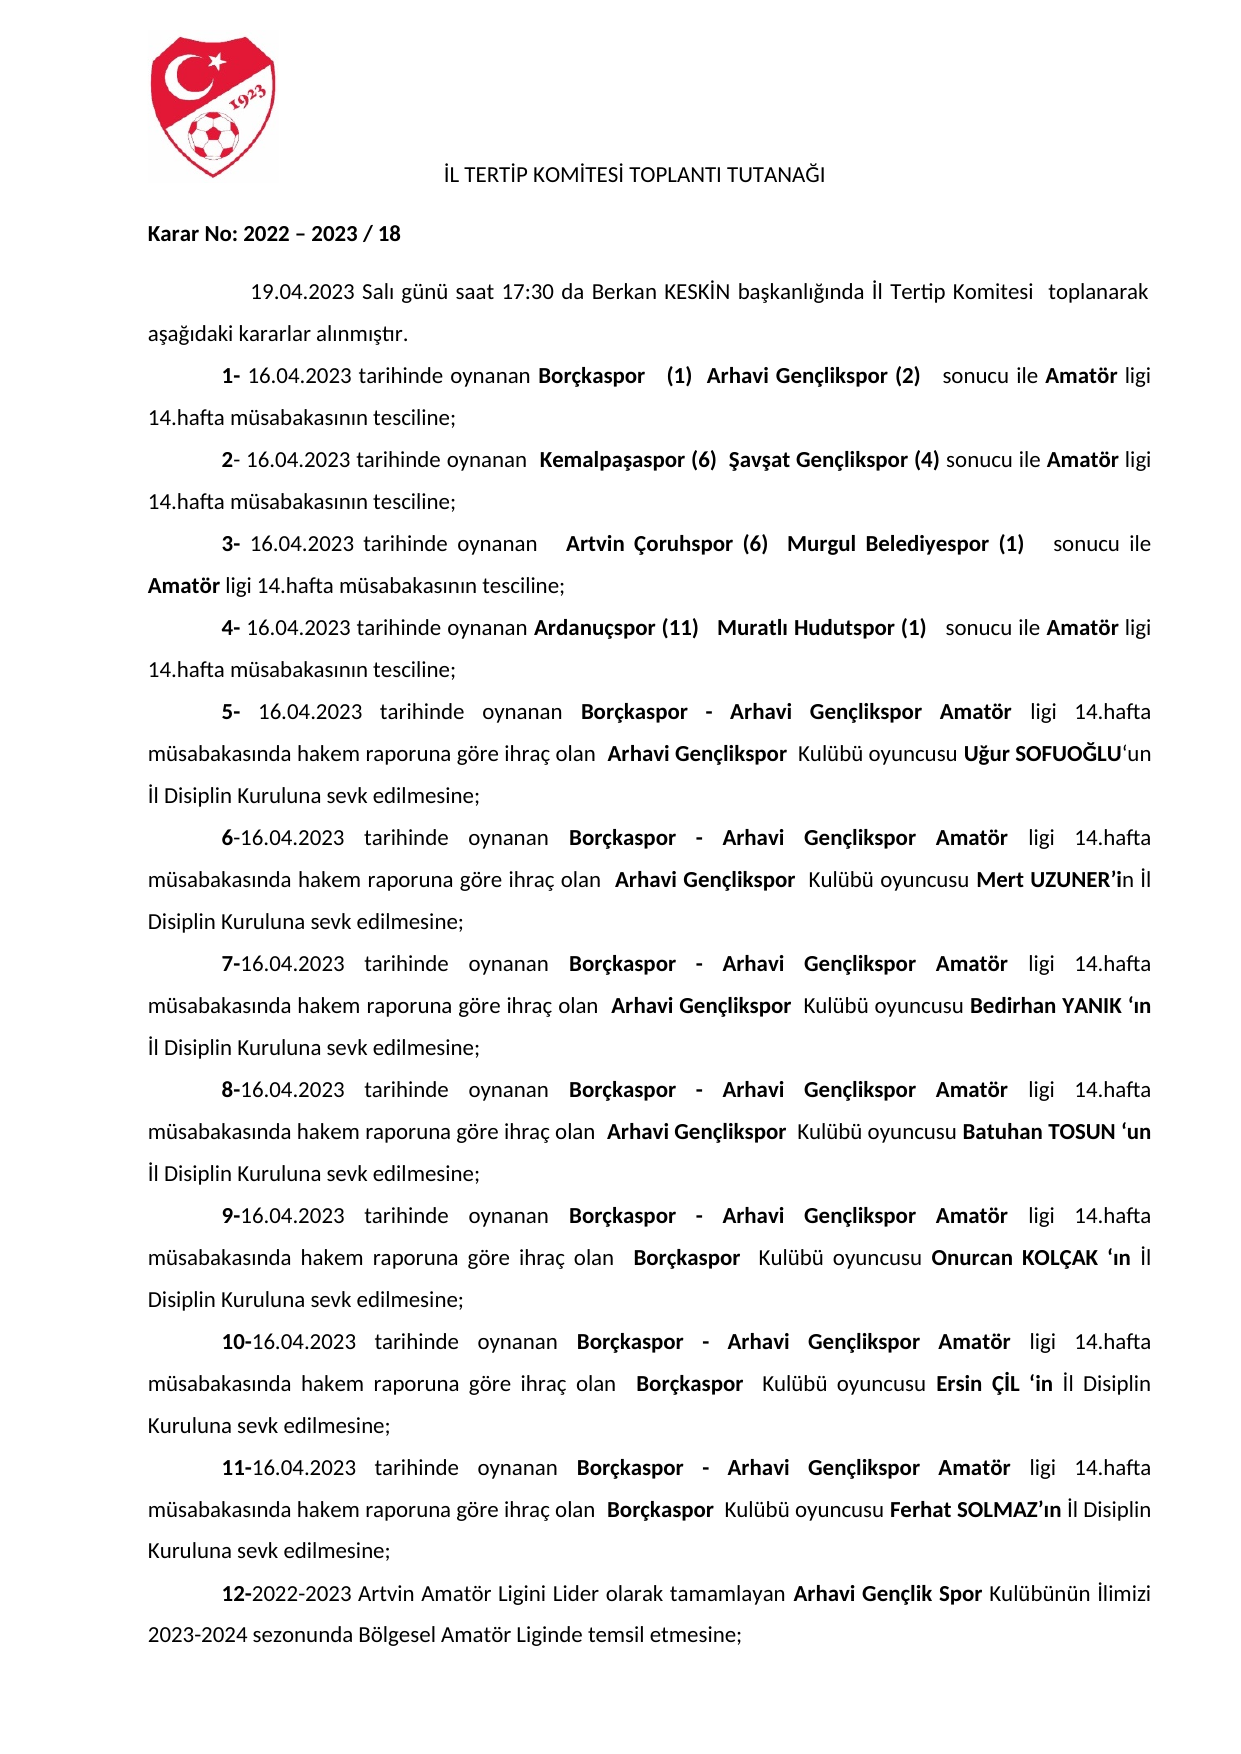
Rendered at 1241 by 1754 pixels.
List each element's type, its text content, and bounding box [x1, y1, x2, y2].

text Karar No: 2022 – 2023 / 18 [148, 219, 1152, 247]
text 1- 16.04.2023 tarihinde oynanan Borçkaspor (1) Arhavi Gençlikspor (2) sonucu ile Amatör ligi 14.hafta müsabakasının tesciline; [148, 361, 1152, 431]
text 10-16.04.2023 tarihinde oynanan Borçkaspor - Arhavi Gençlikspor Amatör ligi 14.hafta müsabakasında hakem raporuna göre ihraç olan Borçkaspor Kulübü oyuncusu Ersin ÇİL ‘in İl Disiplin Kuruluna sevk edilmesine; [148, 1327, 1152, 1439]
picture [147, 30, 279, 183]
text 3- 16.04.2023 tarihinde oynanan Artvin Çoruhspor (6) Murgul Belediyespor (1) sonucu ile Amatör ligi 14.hafta müsabakasının tesciline; [148, 529, 1152, 599]
text 6-16.04.2023 tarihinde oynanan Borçkaspor - Arhavi Gençlikspor Amatör ligi 14.hafta müsabakasında hakem raporuna göre ihraç olan Arhavi Gençlikspor Kulübü oyuncusu Mert UZUNER’in İl Disiplin Kuruluna sevk edilmesine; [148, 823, 1152, 935]
text İL TERTİP KOMİTESİ TOPLANTI TUTANAĞI [148, 30, 1152, 188]
text 11-16.04.2023 tarihinde oynanan Borçkaspor - Arhavi Gençlikspor Amatör ligi 14.hafta müsabakasında hakem raporuna göre ihraç olan Borçkaspor Kulübü oyuncusu Ferhat SOLMAZ’ın İl Disiplin Kuruluna sevk edilmesine; [148, 1453, 1152, 1565]
text 4- 16.04.2023 tarihinde oynanan Ardanuçspor (11) Muratlı Hudutspor (1) sonucu ile Amatör ligi 14.hafta müsabakasının tesciline; [148, 613, 1152, 683]
text 5- 16.04.2023 tarihinde oynanan Borçkaspor - Arhavi Gençlikspor Amatör ligi 14.hafta müsabakasında hakem raporuna göre ihraç olan Arhavi Gençlikspor Kulübü oyuncusu Uğur SOFUOĞLU‘un İl Disiplin Kuruluna sevk edilmesine; [148, 697, 1152, 809]
text 8-16.04.2023 tarihinde oynanan Borçkaspor - Arhavi Gençlikspor Amatör ligi 14.hafta müsabakasında hakem raporuna göre ihraç olan Arhavi Gençlikspor Kulübü oyuncusu Batuhan TOSUN ‘un İl Disiplin Kuruluna sevk edilmesine; [148, 1075, 1152, 1187]
text 2- 16.04.2023 tarihinde oynanan Kemalpaşaspor (6) Şavşat Gençlikspor (4) sonucu ile Amatör ligi 14.hafta müsabakasının tesciline; [148, 445, 1152, 515]
text 12-2022-2023 Artvin Amatör Ligini Lider olarak tamamlayan Arhavi Gençlik Spor Kulübünün İlimizi 2023-2024 sezonunda Bölgesel Amatör Liginde temsil etmesine; [148, 1579, 1152, 1649]
text 19.04.2023 Salı günü saat 17:30 da Berkan KESKİN başkanlığında İl Tertip Komitesi toplanarak aşağıdaki kararlar alınmıştır. [148, 277, 1152, 347]
text 7-16.04.2023 tarihinde oynanan Borçkaspor - Arhavi Gençlikspor Amatör ligi 14.hafta müsabakasında hakem raporuna göre ihraç olan Arhavi Gençlikspor Kulübü oyuncusu Bedirhan YANIK ‘ın İl Disiplin Kuruluna sevk edilmesine; [148, 949, 1152, 1061]
text 9-16.04.2023 tarihinde oynanan Borçkaspor - Arhavi Gençlikspor Amatör ligi 14.hafta müsabakasında hakem raporuna göre ihraç olan Borçkaspor Kulübü oyuncusu Onurcan KOLÇAK ‘ın İl Disiplin Kuruluna sevk edilmesine; [148, 1201, 1152, 1313]
